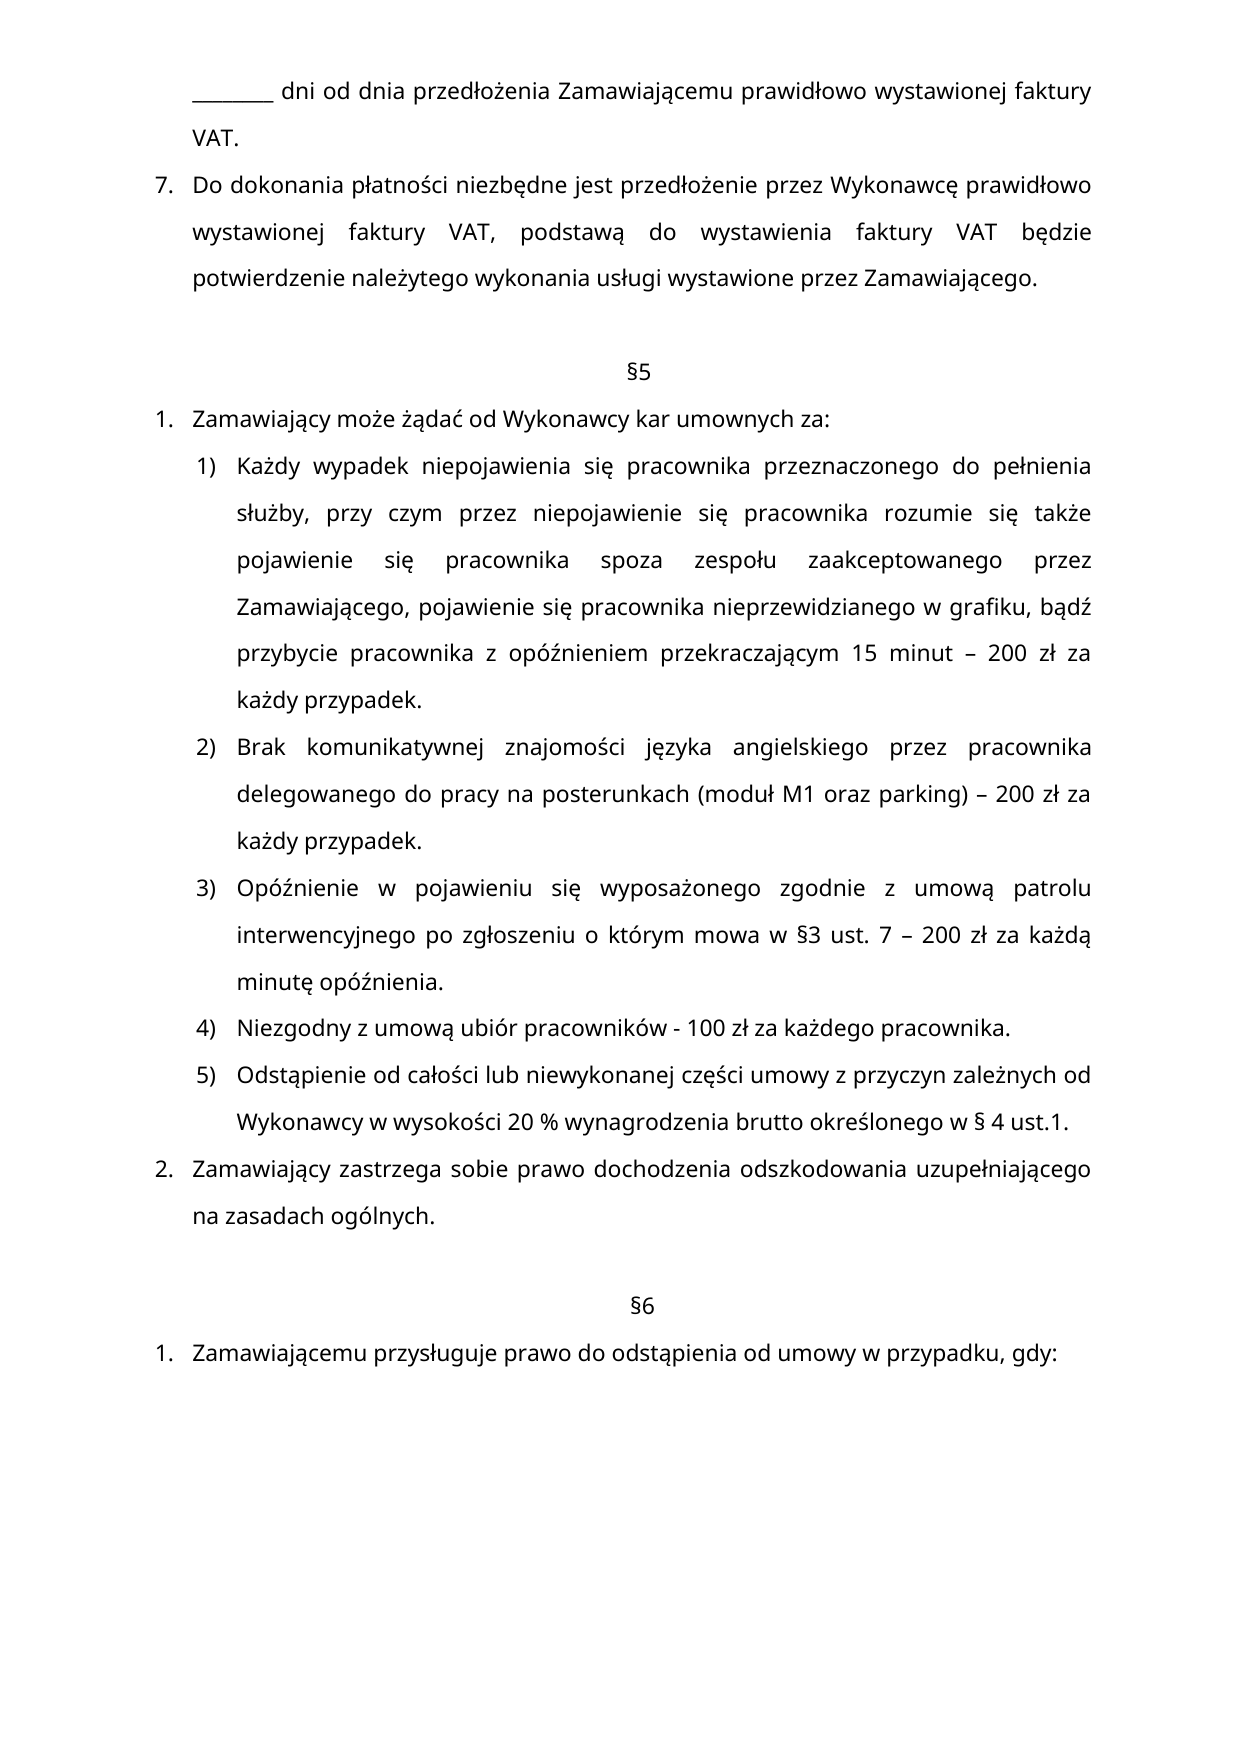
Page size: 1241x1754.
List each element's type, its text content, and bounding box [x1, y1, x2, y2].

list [154, 75, 1092, 153]
list Każdy wypadek niepojawienia się pracownika przeznaczonego do pełnienia służby, przy czym przez niepojawienie się pracownika rozumie się także pojawienie się pracownika spoza zespołu zaakceptowanego przez Zamawiającego, pojawienie się pracownika nieprzewidzianego w grafiku, bądź przybycie pracownika z opóźnieniem przekraczającym 15 minut – 200 zł za każdy przypadek. [196, 450, 1092, 716]
list §6 [192, 1290, 1092, 1321]
text §5 [185, 356, 1092, 387]
list Zamawiający zastrzega sobie prawo dochodzenia odszkodowania uzupełniającego na zasadach ogólnych. [154, 1153, 1092, 1231]
list Zamawiający może żądać od Wykonawcy kar umownych za: [154, 403, 1092, 434]
list Do dokonania płatności niezbędne jest przedłożenie przez Wykonawcę prawidłowo wystawionej faktury VAT, podstawą do wystawienia faktury VAT będzie potwierdzenie należytego wykonania usługi wystawione przez Zamawiającego. [154, 169, 1092, 294]
list Niezgodny z umową ubiór pracowników - 100 zł za każdego pracownika. [196, 1012, 1092, 1044]
list Zamawiającemu przysługuje prawo do odstąpienia od umowy w przypadku, gdy: [154, 1337, 1092, 1368]
list Opóźnienie w pojawieniu się wyposażonego zgodnie z umową patrolu interwencyjnego po zgłoszeniu o którym mowa w §3 ust. 7 – 200 zł za każdą minutę opóźnienia. [196, 872, 1092, 997]
list Brak komunikatywnej znajomości języka angielskiego przez pracownika delegowanego do pracy na posterunkach (moduł M1 oraz parking) – 200 zł za każdy przypadek. [196, 731, 1092, 856]
list Odstąpienie od całości lub niewykonanej części umowy z przyczyn zależnych od Wykonawcy w wysokości 20 % wynagrodzenia brutto określonego w § 4 ust.1. [196, 1059, 1092, 1137]
